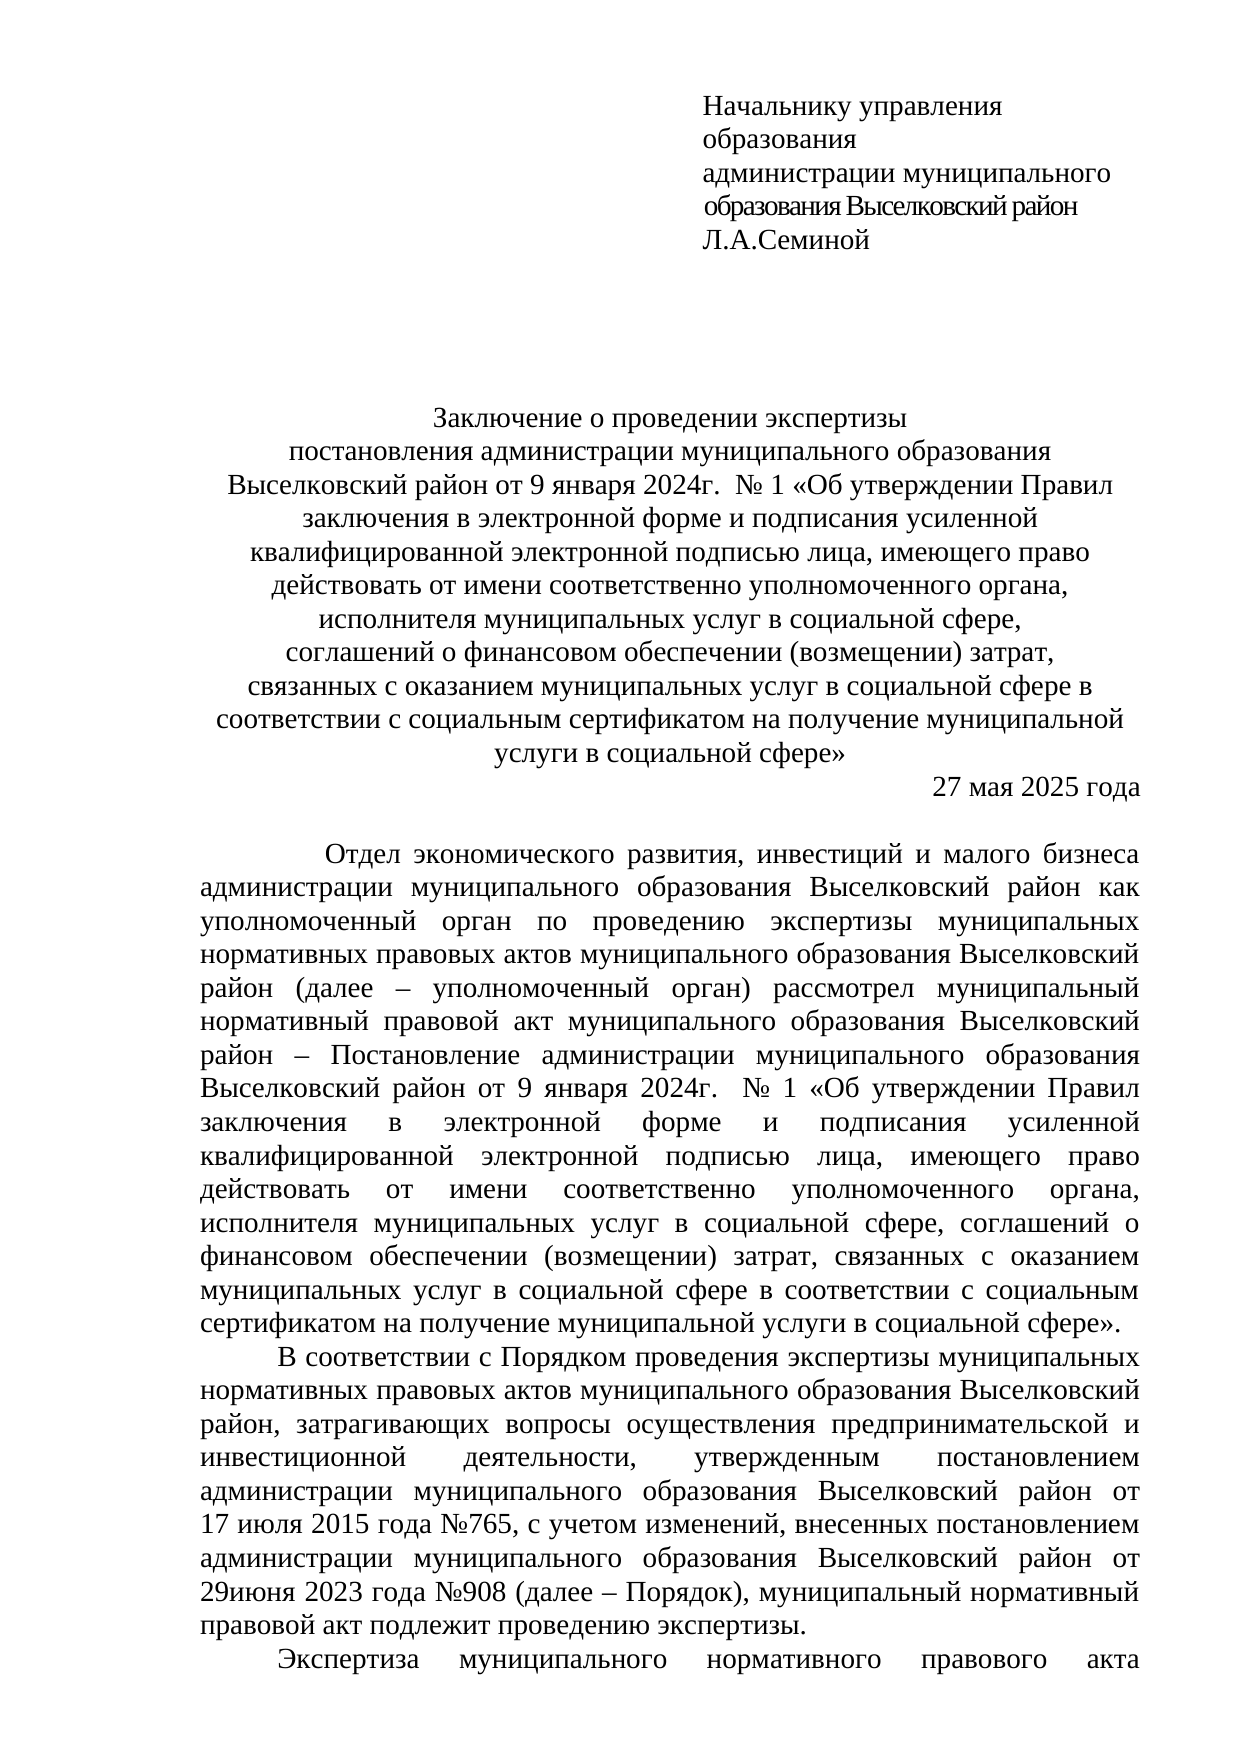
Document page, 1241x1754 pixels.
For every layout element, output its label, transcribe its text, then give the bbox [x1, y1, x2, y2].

text образования [177, 121, 1152, 155]
table_cell 27 мая 2025 года [189, 769, 1152, 836]
subtitle образования Выселковский район [181, 188, 1152, 222]
table_header Заключение о проведении экспертизы постановления администрации муниципального образования Выселковский район от 9 января 2024г. № 1 «Об утверждении Правил заключения в электронной форме и подписания усиленной квалифицированной электронной подписью лица, имеющего право действовать от имени соответственно уполномоченного органа, исполнителя муниципальных услуг в социальной сфере, соглашений о финансовом обеспечении (возмещении) затрат, связанных с оказанием муниципальных услуг в социальной сфере в соответствии с социальным сертификатом на получение муниципальной услуги в социальной сфере» [189, 400, 1152, 769]
table_cell Отдел экономического развития, инвестиций и малого бизнеса администрации муниципального образования Выселковский район как уполномоченный орган по проведению экспертизы муниципальных нормативных правовых актов муниципального образования Выселковский район (далее – уполномоченный орган) рассмотрел муниципальный нормативный правовой акт муниципального образования Выселковский район – Постановление администрации муниципального образования Выселковский район от 9 января 2024г. № 1 «Об утверждении Правил заключения в электронной форме и подписания усиленной квалифицированной электронной подписью лица, имеющего право действовать от имени соответственно уполномоченного органа, исполнителя муниципальных услуг в социальной сфере, соглашений о финансовом обеспечении (возмещении) затрат, связанных с оказанием муниципальных услуг в социальной сфере в соответствии с социальным сертификатом на получение муниципальной услуги в социальной сфере». [189, 836, 1152, 1339]
text администрации муниципального [177, 155, 1152, 188]
text Л.А.Семиной [177, 222, 1152, 256]
text Начальнику управления [177, 88, 1152, 121]
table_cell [189, 1339, 1152, 1674]
